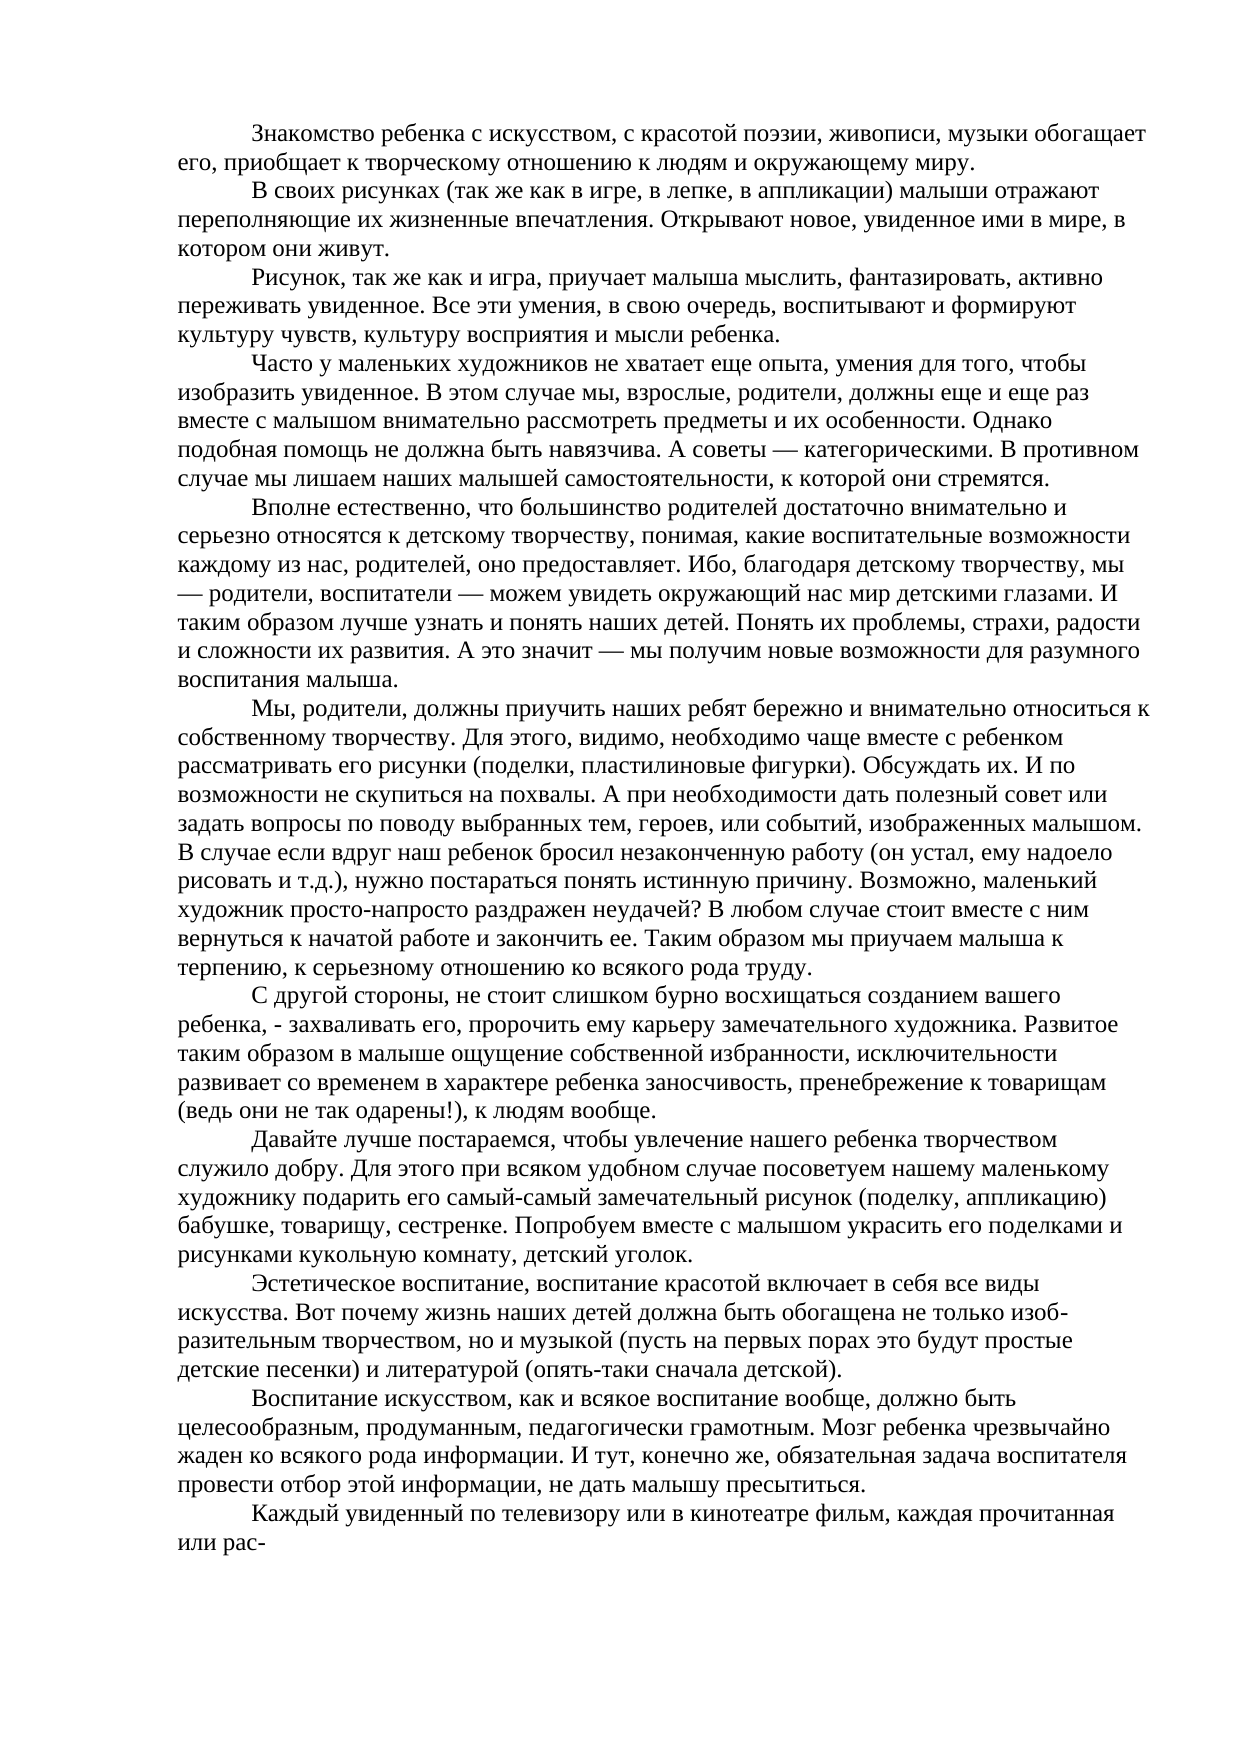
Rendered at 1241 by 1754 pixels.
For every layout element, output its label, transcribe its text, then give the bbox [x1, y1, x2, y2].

text С другой стороны, не стоит слишком бурно восхищаться созданием вашего ребенка, - захваливать его, пророчить ему карьеру замечательного художника. Развитое таким образом в малыше ощущение собственной избранности, исключительности развивает со временем в характере ребенка заносчивость, пренебрежение к товарищам (ведь они не так одарены!), к людям вообще. [177, 981, 1152, 1124]
text В своих рисунках (так же как в игре, в лепке, в аппликации) малыши отражают переполняющие их жизненные впечатления. Открывают новое, увиденное ими в мире, в котором они живут. [177, 176, 1152, 262]
text Часто у маленьких художников не хватает еще опыта, умения для того, чтобы изобразить увиденное. В этом случае мы, взрослые, родители, должны еще и еще раз вместе с малышом внимательно рассмотреть предметы и их особенности. Однако подобная помощь не должна быть навязчива. А советы — категорическими. В противном случае мы лишаем наших малышей самостоятельности, к которой они стремятся. [177, 348, 1152, 492]
text Воспитание искусством, как и всякое воспитание вообще, должно быть целесообразным, продуманным, педагогически грамотным. Мозг ребенка чрезвычайно жаден ко всякого рода информации. И тут, конечно же, обязательная задача воспитателя провести отбор этой информации, не дать малышу пресытиться. [177, 1383, 1152, 1498]
text Давайте лучше постараемся, чтобы увлечение нашего ребенка творчеством служило добру. Для этого при всяком удобном случае посоветуем нашему маленькому художнику подарить его самый-самый замечательный рисунок (поделку, аппликацию) бабушке, товарищу, сестренке. Попробуем вместе с малышом украсить его поделками и рисунками кукольную комнату, детский уголок. [177, 1124, 1152, 1268]
text Каждый увиденный по телевизору или в кинотеатре фильм, каждая прочитанная или рас- [177, 1498, 1152, 1556]
text Рисунок, так же как и игра, приучает малыша мыслить, фантазировать, активно переживать увиденное. Все эти умения, в свою очередь, воспитывают и формируют культуру чувств, культуру восприятия и мысли ребенка. [177, 262, 1152, 348]
text Вполне естественно, что большинство родителей достаточно внимательно и серьезно относятся к детскому творчеству, понимая, какие воспитательные возможности каждому из нас, родителей, оно предоставляет. Ибо, благодаря детскому творчеству, мы — родители, воспитатели — можем увидеть окружающий нас мир детскими глазами. И таким образом лучше узнать и понять наших детей. Понять их проблемы, страхи, радости и сложности их развития. А это значит — мы получим новые возможности для разумного воспитания малыша. [177, 492, 1152, 693]
text В случае если вдруг наш ребенок бросил незаконченную работу (он устал, ему надоело рисовать и т.д.), нужно постараться понять истинную причину. Возможно, маленький художник просто-напросто раздражен неудачей? В любом случае стоит вместе с ним вернуться к начатой работе и закончить ее. Таким образом мы приучаем малыша к терпению, к серьезному отношению ко всякого рода труду. [177, 837, 1152, 981]
text Знакомство ребенка с искусством, с красотой поэзии, живописи, музыки обогащает его, приобщает к творческому отношению к людям и окружающему миру. [177, 118, 1152, 176]
text Эстетическое воспитание, воспитание красотой включает в себя все виды искусства. Вот почему жизнь наших детей должна быть обогащена не только изобразительным творчеством, но и музыкой (пусть на первых порах это будут простые детские песенки) и литературой (опять-таки сначала детской). [177, 1268, 1152, 1383]
text Мы, родители, должны приучить наших ребят бережно и внимательно относиться к собственному творчеству. Для этого, видимо, необходимо чаще вместе с ребенком рассматривать его рисунки (поделки, пластилиновые фигурки). Обсуждать их. И по возможности не скупиться на похвалы. А при необходимости дать полезный совет или задать вопросы по поводу выбранных тем, героев, или событий, изображенных малышом. [177, 693, 1152, 837]
